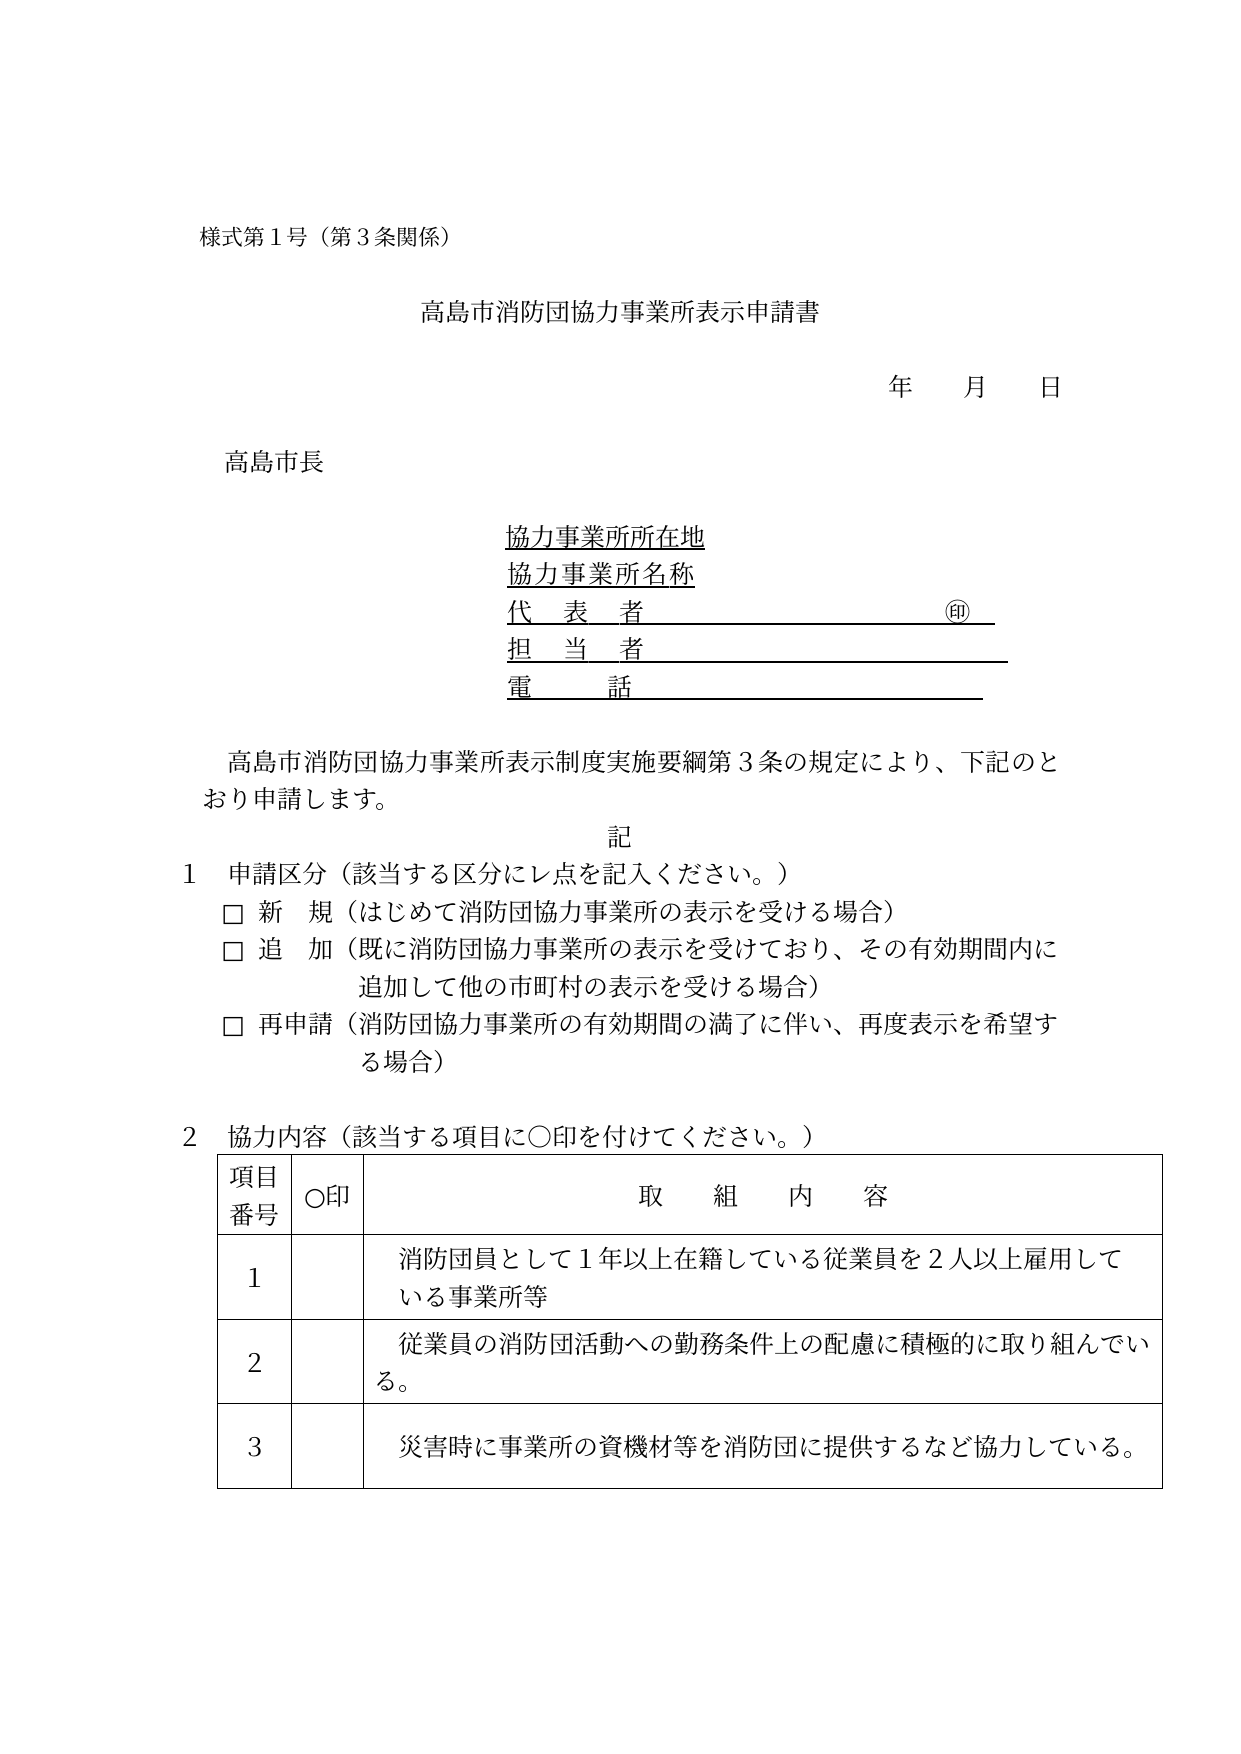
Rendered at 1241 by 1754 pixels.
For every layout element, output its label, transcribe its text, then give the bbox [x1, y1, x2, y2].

text 担当者 [507, 629, 1063, 667]
list 再申請（消防団協力事業所の有効期間の満了に伴い、再度表示を希望す [221, 1004, 1063, 1042]
table_cell [292, 1404, 363, 1488]
table_cell 消防団員として１年以上在籍している従業員を２人以上雇用して いる事業所等 [364, 1235, 1162, 1318]
text 高島市消防団協力事業所表示申請書 [177, 292, 1063, 329]
text る場合） [258, 1042, 1063, 1079]
text 協力事業所所在地 [177, 517, 1063, 554]
text 代表者 ㊞ [507, 592, 1063, 629]
list 新 規（はじめて消防団協力事業所の表示を受ける場合） [221, 892, 1063, 929]
text 電話 [507, 667, 1063, 704]
table_cell [292, 1320, 363, 1403]
table_cell 災害時に事業所の資機材等を消防団に提供するなど協力している。 [364, 1404, 1162, 1488]
text 高島市消防団協力事業所表示制度実施要綱第３条の規定により、下記のとおり申請します。 [202, 742, 1063, 817]
table_header 項目 番号 [218, 1155, 291, 1234]
subtitle 記 [177, 817, 1063, 854]
table_cell [292, 1235, 363, 1318]
text ２ 協力内容（該当する項目に○印を付けてください。） [177, 1117, 1063, 1154]
text 高島市長 [199, 442, 1063, 479]
text 追加して他の市町村の表示を受ける場合） [258, 967, 1063, 1004]
table_header 取 組 内 容 [364, 1155, 1162, 1234]
table_cell ３ [218, 1404, 291, 1488]
table_cell １ [218, 1235, 291, 1318]
table_cell ２ [218, 1320, 291, 1403]
list 追 加（既に消防団協力事業所の表示を受けており、その有効期間内に [221, 929, 1063, 967]
text 様式第１号（第３条関係） [177, 217, 1063, 254]
table_cell 従業員の消防団活動への勤務条件上の配慮に積極的に取り組んでいる。 [364, 1320, 1162, 1403]
table_header ○印 [292, 1155, 363, 1234]
text １ 申請区分（該当する区分にレ点を記入ください。） [177, 854, 1063, 892]
text 協力事業所名称 [507, 554, 1063, 592]
text 年 月 日 [177, 367, 1063, 404]
